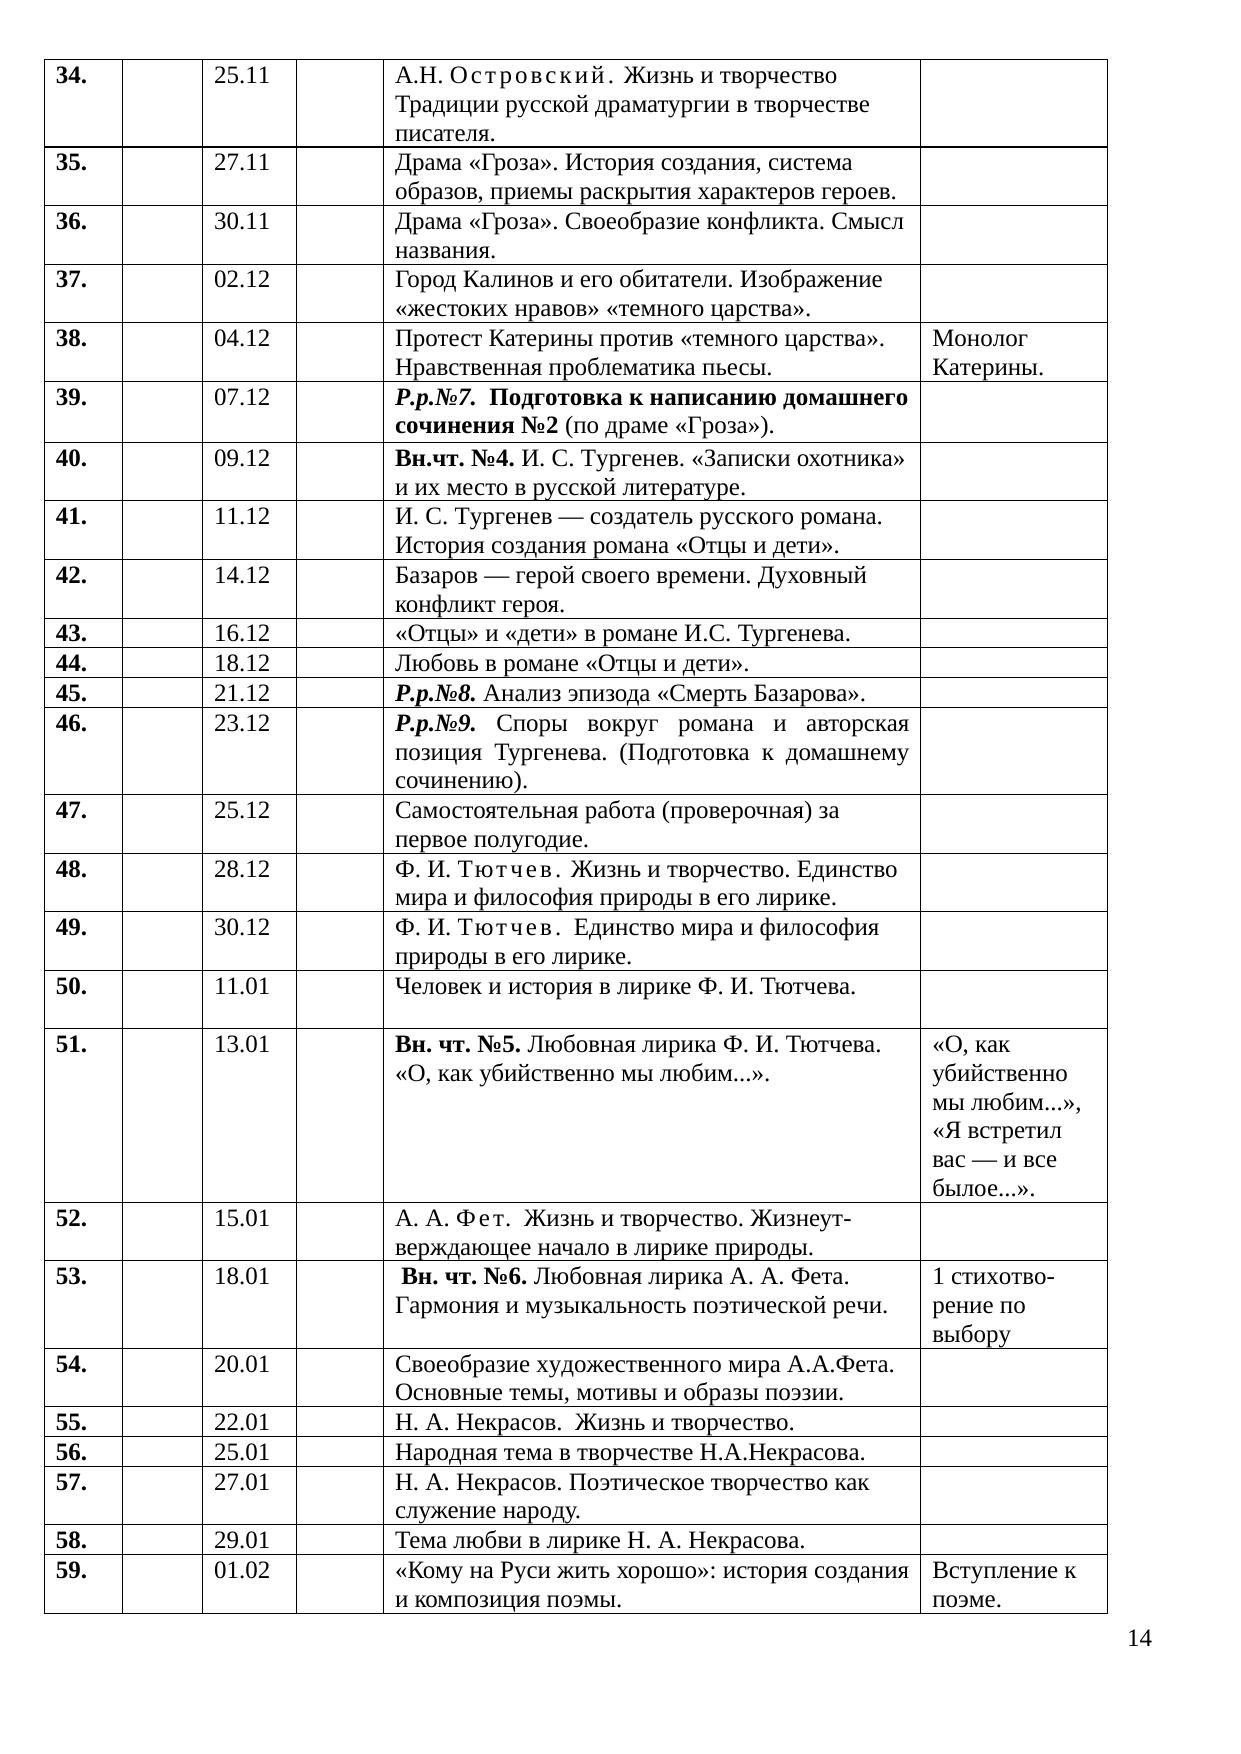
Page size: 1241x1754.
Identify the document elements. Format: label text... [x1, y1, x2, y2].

table_cell 35. [45, 148, 122, 205]
table_cell 01.02 [203, 1555, 296, 1613]
table_cell [297, 619, 383, 647]
table_cell [123, 1437, 202, 1466]
table_cell 43. [45, 619, 122, 647]
table_cell [123, 1555, 202, 1613]
table_cell 45. [45, 678, 122, 707]
table_cell [297, 60, 383, 146]
table_cell 16.12 [203, 619, 296, 647]
table_cell [297, 1261, 383, 1348]
table_cell [297, 382, 383, 442]
table_cell [921, 708, 1107, 794]
table_cell 53. [45, 1261, 122, 1348]
table_cell Базаров — герой своего времени. Духовный конфликт героя. [384, 560, 920, 617]
table_cell 29.01 [203, 1525, 296, 1554]
table_cell [297, 678, 383, 707]
table_cell 52. [45, 1203, 122, 1260]
table_cell [921, 206, 1107, 263]
table_cell 14.12 [203, 560, 296, 617]
table_cell «Отцы» и «дети» в романе И.С. Тургенева. [384, 619, 920, 647]
table_cell [123, 1525, 202, 1554]
table_cell [123, 60, 202, 146]
table_cell 04.12 [203, 323, 296, 381]
table_cell [297, 443, 383, 500]
table_cell Р.р.№7. Подготовка к написанию домашнего сочинения №2 (по драме «Гроза»). [384, 382, 920, 442]
table_cell [297, 1555, 383, 1613]
table_cell [297, 1029, 383, 1202]
table_cell 50. [45, 971, 122, 1028]
table_cell 23.12 [203, 708, 296, 794]
table_cell [123, 1029, 202, 1202]
table_cell [921, 1203, 1107, 1260]
table_cell [123, 1203, 202, 1260]
table_cell 37. [45, 265, 122, 322]
table_cell [297, 206, 383, 263]
table_cell Человек и история в лирике Ф. И. Тютчева. [384, 971, 920, 1028]
table_cell 22.01 [203, 1407, 296, 1436]
table_cell «Кому на Руси жить хорошо»: история создания и композиция поэмы. [384, 1555, 920, 1613]
table_cell А.Н. Островский. Жизнь и творчество Традиции русской драматургии в творчестве писателя. [384, 60, 920, 146]
table_cell А. А. Фет. Жизнь и творчество. Жизнеутверждающее начало в лирике природы. [384, 1203, 920, 1260]
table_cell [921, 912, 1107, 970]
table_cell [921, 443, 1107, 500]
table_cell 42. [45, 560, 122, 617]
table_cell 20.01 [203, 1349, 296, 1406]
table_cell 11.01 [203, 971, 296, 1028]
table_cell 39. [45, 382, 122, 442]
table_cell 55. [45, 1407, 122, 1436]
table_cell 30.11 [203, 206, 296, 263]
table_cell 18.01 [203, 1261, 296, 1348]
table_cell [921, 560, 1107, 617]
table_cell Ф. И. Тютчев. Единство мира и философия природы в его лирике. [384, 912, 920, 970]
table_cell [297, 1525, 383, 1554]
table_cell Р.р.№9. Споры вокруг романа и авторская позиция Тургенева. (Подготовка к домашнему сочинению). [384, 708, 920, 794]
table_cell [297, 971, 383, 1028]
table_cell [123, 678, 202, 707]
table_cell 30.12 [203, 912, 296, 970]
table_cell [123, 795, 202, 853]
table_cell [123, 501, 202, 559]
table_cell [297, 148, 383, 205]
table_cell [921, 265, 1107, 322]
table_cell [297, 560, 383, 617]
table_cell [297, 648, 383, 677]
table_cell [123, 206, 202, 263]
table_cell 27.11 [203, 148, 296, 205]
table_cell [297, 1467, 383, 1524]
table_cell 38. [45, 323, 122, 381]
table_cell [123, 1261, 202, 1348]
table_cell 40. [45, 443, 122, 500]
table_cell [123, 708, 202, 794]
table_cell [921, 619, 1107, 647]
table_cell Город Калинов и его обитатели. Изображение «жестоких нравов» «темного царства». [384, 265, 920, 322]
table_cell Монолог Катерины. [921, 323, 1107, 381]
table_cell 48. [45, 854, 122, 911]
table_cell [297, 265, 383, 322]
table_cell [123, 560, 202, 617]
table_cell [123, 148, 202, 205]
table_cell Вступление к поэме. [921, 1555, 1107, 1613]
table_cell [297, 1203, 383, 1260]
table_cell [921, 1407, 1107, 1436]
table_cell 34. [45, 60, 122, 146]
table_cell 47. [45, 795, 122, 853]
table_cell 41. [45, 501, 122, 559]
table_cell 56. [45, 1437, 122, 1466]
table_cell Вн. чт. №5. Любовная лирика Ф. И. Тютчева. «О, как убийственно мы любим...». [384, 1029, 920, 1202]
table_cell Тема любви в лирике Н. А. Некрасова. [384, 1525, 920, 1554]
table_cell 58. [45, 1525, 122, 1554]
table_cell [921, 1349, 1107, 1406]
table_cell 02.12 [203, 265, 296, 322]
table_cell 21.12 [203, 678, 296, 707]
table_cell [297, 1349, 383, 1406]
table_cell 28.12 [203, 854, 296, 911]
table_cell И. С. Тургенев — создатель русского романа. История создания романа «Отцы и дети». [384, 501, 920, 559]
table_cell [123, 1467, 202, 1524]
table_cell Протест Катерины против «темного царства». Нравственная проблематика пьесы. [384, 323, 920, 381]
table_cell 44. [45, 648, 122, 677]
table_cell Драма «Гроза». Своеобразие конфликта. Смысл названия. [384, 206, 920, 263]
table_cell «О, как убийственно мы любим...», «Я встретил вас — и все былое...». [921, 1029, 1107, 1202]
table_cell [123, 971, 202, 1028]
table_cell [297, 708, 383, 794]
table_cell 59. [45, 1555, 122, 1613]
table_cell [297, 854, 383, 911]
table_cell [297, 1407, 383, 1436]
table_cell 25.01 [203, 1437, 296, 1466]
table_cell [123, 619, 202, 647]
table_cell [921, 148, 1107, 205]
table_cell 36. [45, 206, 122, 263]
table_cell [123, 1349, 202, 1406]
table_cell 25.11 [203, 60, 296, 146]
table_cell [921, 501, 1107, 559]
table_cell 11.12 [203, 501, 296, 559]
table_cell 15.01 [203, 1203, 296, 1260]
table_cell [123, 854, 202, 911]
table_cell 46. [45, 708, 122, 794]
table_cell [123, 382, 202, 442]
table_cell Ф. И. Тютчев. Жизнь и творчество. Единство мира и философия природы в его лирике. [384, 854, 920, 911]
table_cell 51. [45, 1029, 122, 1202]
table_cell [921, 971, 1107, 1028]
table_cell [297, 501, 383, 559]
table_cell [921, 1467, 1107, 1524]
table_cell 57. [45, 1467, 122, 1524]
table_cell [921, 1437, 1107, 1466]
table_cell Вн. чт. №6. Любовная лирика А. А. Фета. Гармония и музыкальность поэтической речи. [384, 1261, 920, 1348]
table_cell [921, 678, 1107, 707]
table_cell Н. А. Некрасов. Жизнь и творчество. [384, 1407, 920, 1436]
table_cell 09.12 [203, 443, 296, 500]
table_cell [123, 323, 202, 381]
table_cell [921, 1525, 1107, 1554]
table_cell 49. [45, 912, 122, 970]
table_cell Любовь в романе «Отцы и дети». [384, 648, 920, 677]
table_cell 18.12 [203, 648, 296, 677]
table_cell [297, 1437, 383, 1466]
table_cell Драма «Гроза». История создания, система образов, приемы раскрытия характеров героев. [384, 148, 920, 205]
table_cell 25.12 [203, 795, 296, 853]
table_cell 1 стихотво- рение по выбору [921, 1261, 1107, 1348]
table_cell Народная тема в творчестве Н.А.Некрасова. [384, 1437, 920, 1466]
table_cell Р.р.№8. Анализ эпизода «Смерть Базарова». [384, 678, 920, 707]
table_cell Самостоятельная работа (проверочная) за первое полугодие. [384, 795, 920, 853]
table_cell [921, 795, 1107, 853]
table_cell Вн.чт. №4. И. С. Тургенев. «Записки охотника» и их место в русской литературе. [384, 443, 920, 500]
table_cell [921, 854, 1107, 911]
table_cell 13.01 [203, 1029, 296, 1202]
table_cell [921, 648, 1107, 677]
table_cell [123, 648, 202, 677]
table_cell Своеобразие художественного мира А.А.Фета. Основные темы, мотивы и образы поэзии. [384, 1349, 920, 1406]
table_cell [297, 795, 383, 853]
table_cell 27.01 [203, 1467, 296, 1524]
table_cell [123, 1407, 202, 1436]
table_cell [297, 912, 383, 970]
table_cell 54. [45, 1349, 122, 1406]
table_cell Н. А. Некрасов. Поэтическое творчество как служение народу. [384, 1467, 920, 1524]
table_cell [123, 265, 202, 322]
table_cell 07.12 [203, 382, 296, 442]
table_cell [123, 443, 202, 500]
table_cell [921, 60, 1107, 146]
table_cell [297, 323, 383, 381]
table_cell [921, 382, 1107, 442]
table_cell [123, 912, 202, 970]
